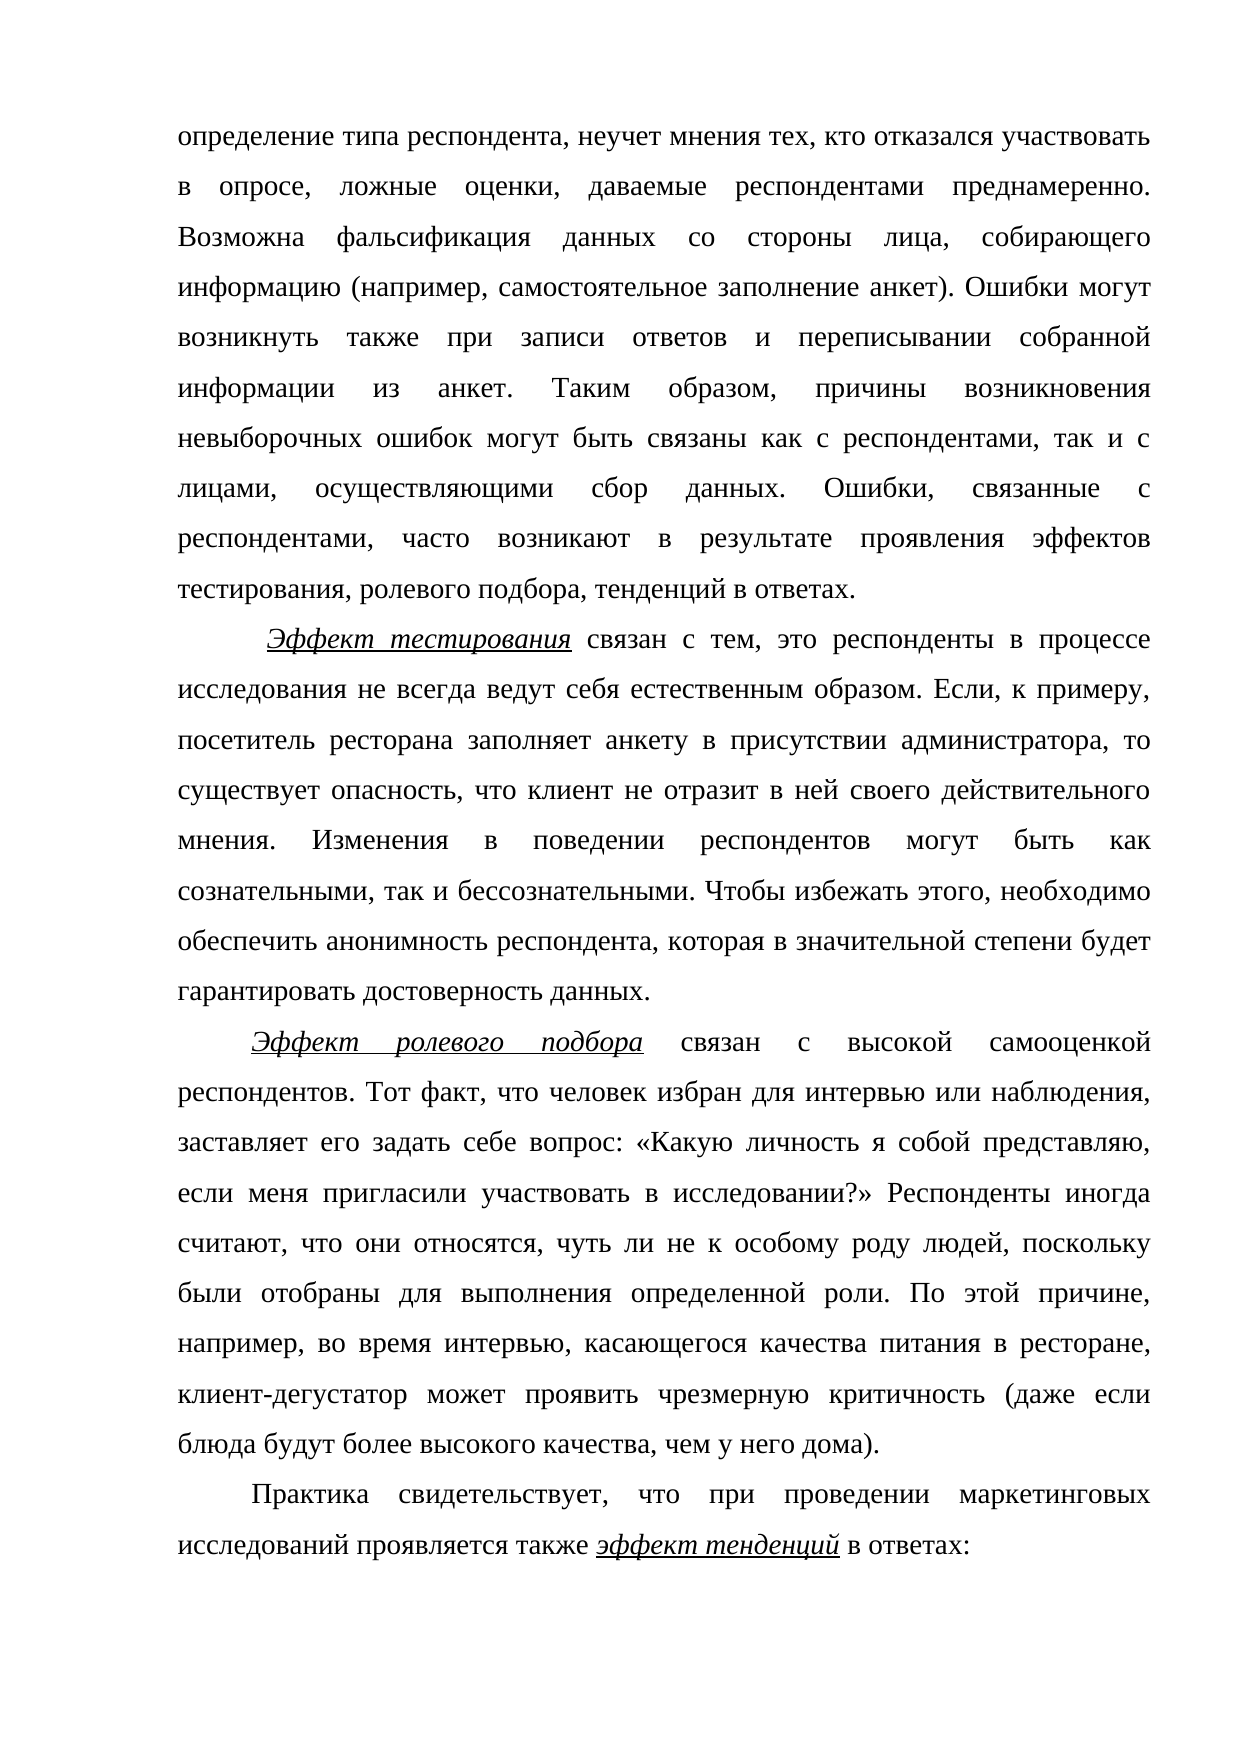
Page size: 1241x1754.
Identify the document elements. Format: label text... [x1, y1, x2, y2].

text Практика свидетельствует, что при проведении маркетинговых исследований проявляется также эффект тенденций в ответах: [177, 1477, 1152, 1560]
text Эффект ролевого подбора связан с высокой самооценкой респондентов. Тот факт, что человек избран для интервью или наблюдения, заставляет его задать себе вопрос: «Какую личность я собой представляю, если меня пригласили участвовать в исследовании?» Респонденты иногда считают, что они относятся, чуть ли не к особому роду людей, поскольку были отобраны для выполнения определенной роли. По этой причине, например, во время интервью, касающегося качества питания в ресторане, клиент-дегустатор может проявить чрезмерную критичность (даже если блюда будут более высокого качества, чем у него дома). [177, 1024, 1152, 1460]
text Эффект тестирования связан с тем, это респонденты в процессе исследования не всегда ведут себя естественным образом. Если, к примеру, посетитель ресторана заполняет анкету в присутствии администратора, то существует опасность, что клиент не отразит в ней своего действительного мнения. Изменения в поведении респондентов могут быть как сознательными, так и бессознательными. Чтобы избежать этого, необходимо обеспечить анонимность респондента, которая в значительной степени будет гарантировать достоверность данных. [177, 621, 1152, 1007]
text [177, 118, 1152, 604]
